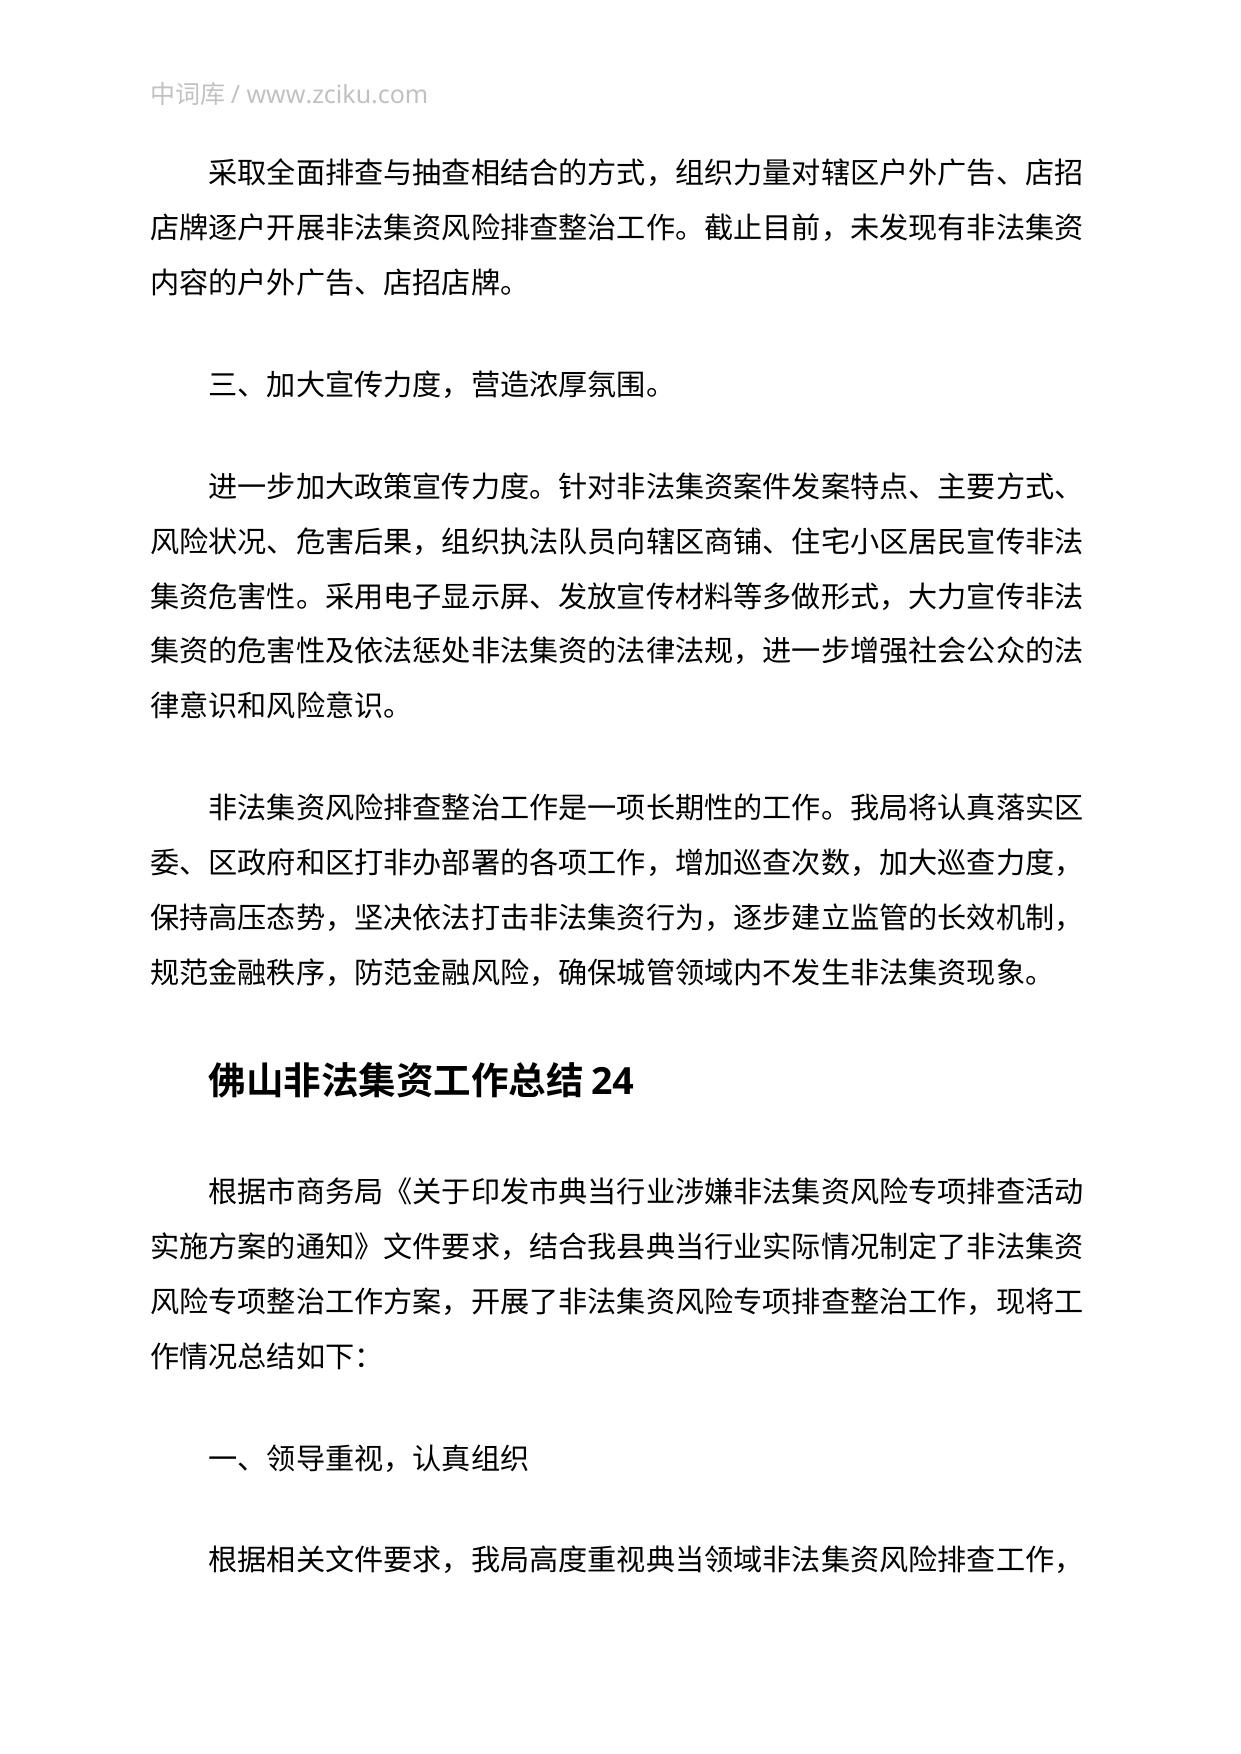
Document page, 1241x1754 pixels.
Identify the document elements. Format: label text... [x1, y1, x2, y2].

text 进一步加大政策宣传力度。针对非法集资案件发案特点、主要方式、风险状况、危害后果，组织执法队员向辖区商铺、住宅小区居民宣传非法集资危害性。采用电子显示屏、发放宣传材料等多做形式，大力宣传非法集资的危害性及依法惩处非法集资的法律法规，进一步增强社会公众的法律意识和风险意识。 [150, 463, 1090, 725]
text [150, 1537, 1090, 1579]
text 三、加大宣传力度，营造浓厚氛围。 [150, 362, 1090, 404]
text 佛山非法集资工作总结24 [150, 1051, 1090, 1106]
text 采取全面排查与抽查相结合的方式，组织力量对辖区户外广告、店招店牌逐户开展非法集资风险排查整治工作。截止目前，未发现有非法集资内容的户外广告、店招店牌。 [150, 150, 1090, 302]
text 一、领导重视，认真组织 [150, 1435, 1090, 1477]
text 根据市商务局《关于印发市典当行业涉嫌非法集资风险专项排查活动实施方案的通知》文件要求，结合我县典当行业实际情况制定了非法集资风险专项整治工作方案，开展了非法集资风险专项排查整治工作，现将工作情况总结如下： [150, 1169, 1090, 1376]
text 非法集资风险排查整治工作是一项长期性的工作。我局将认真落实区委、区政府和区打非办部署的各项工作，增加巡查次数，加大巡查力度，保持高压态势，坚决依法打击非法集资行为，逐步建立监管的长效机制，规范金融秩序，防范金融风险，确保城管领域内不发生非法集资现象。 [150, 785, 1090, 992]
